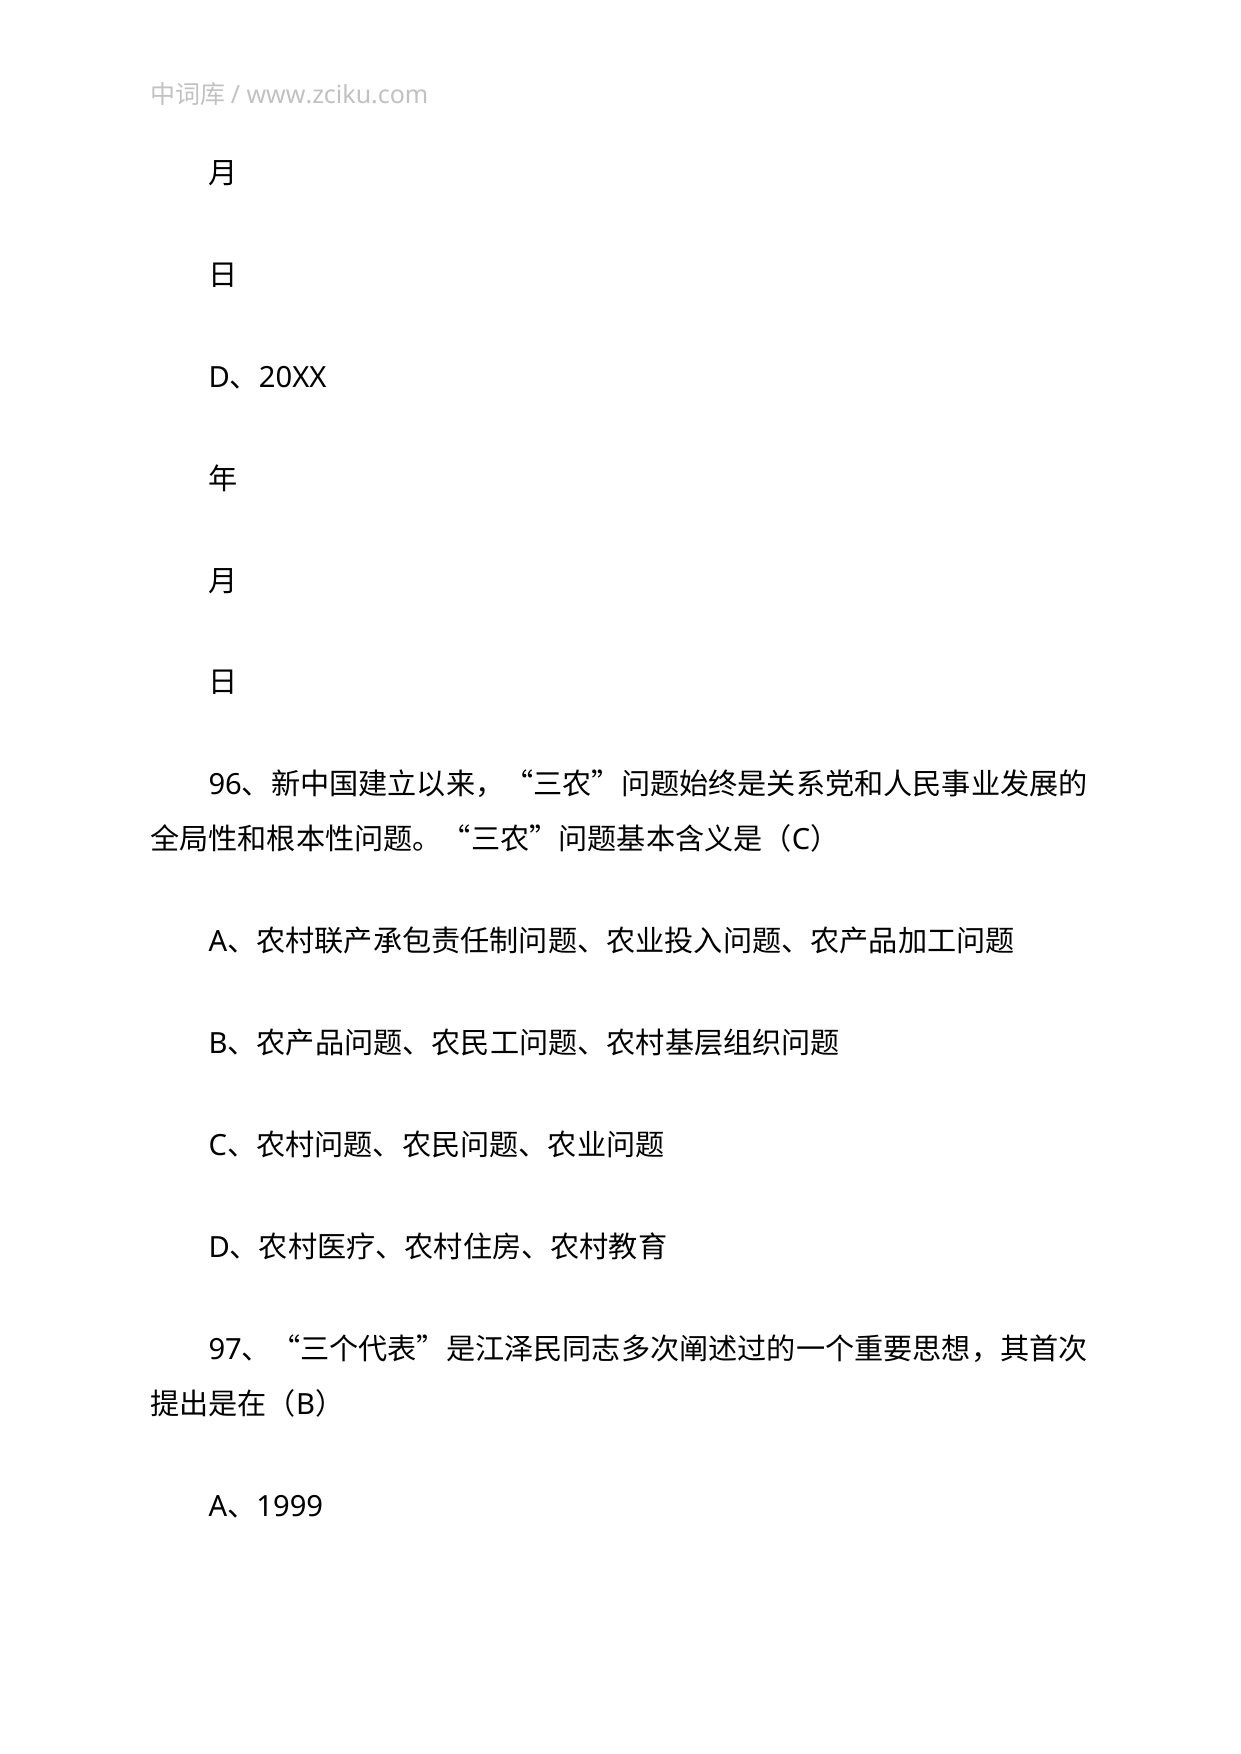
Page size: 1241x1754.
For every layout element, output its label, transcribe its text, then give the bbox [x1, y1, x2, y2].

text D、20XX [150, 353, 1090, 396]
text D、农村医疗、农村住房、农村教育 [150, 1224, 1090, 1266]
text 月 [150, 557, 1090, 599]
text 日 [150, 252, 1090, 294]
text C、农村问题、农民问题、农业问题 [150, 1122, 1090, 1164]
text 日 [150, 659, 1090, 701]
text A、1999 [150, 1483, 1090, 1525]
text A、农村联产承包责任制问题、农业投入问题、农产品加工问题 [150, 918, 1090, 960]
text 97、“三个代表”是江泽民同志多次阐述过的一个重要思想，其首次提出是在（B） [150, 1326, 1090, 1423]
text 年 [150, 456, 1090, 498]
text B、农产品问题、农民工问题、农村基层组织问题 [150, 1020, 1090, 1062]
text 月 [150, 150, 1090, 192]
text 96、新中国建立以来，“三农”问题始终是关系党和人民事业发展的全局性和根本性问题。“三农”问题基本含义是（C） [150, 761, 1090, 858]
